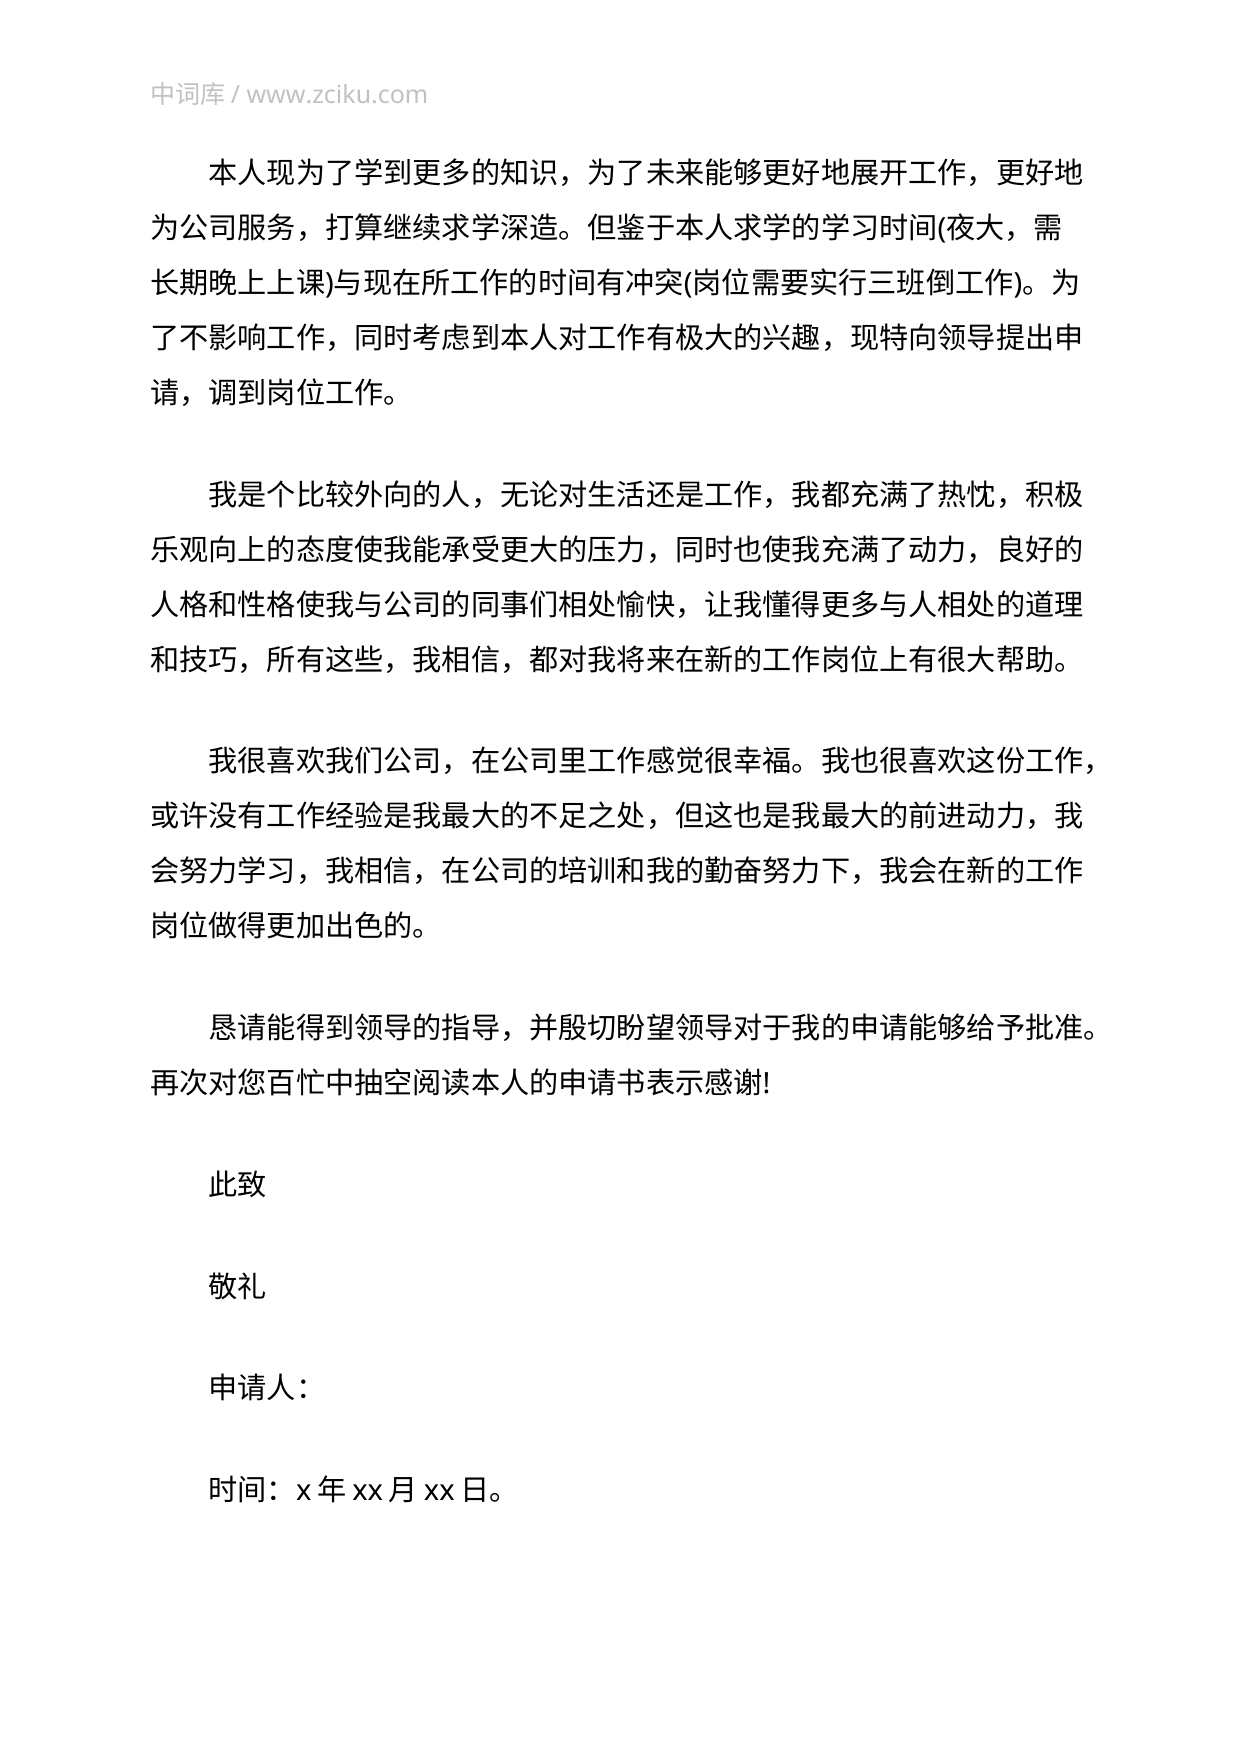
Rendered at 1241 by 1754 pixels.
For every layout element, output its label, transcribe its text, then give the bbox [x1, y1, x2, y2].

text 我是个比较外向的人，无论对生活还是工作，我都充满了热忱，积极乐观向上的态度使我能承受更大的压力，同时也使我充满了动力，良好的人格和性格使我与公司的同事们相处愉快，让我懂得更多与人相处的道理和技巧，所有这些，我相信，都对我将来在新的工作岗位上有很大帮助。 [150, 472, 1090, 678]
text 本人现为了学到更多的知识，为了未来能够更好地展开工作，更好地为公司服务，打算继续求学深造。但鉴于本人求学的学习时间(夜大，需长期晚上上课)与现在所工作的时间有冲突(岗位需要实行三班倒工作)。为了不影响工作，同时考虑到本人对工作有极大的兴趣，现特向领导提出申请，调到岗位工作。 [150, 150, 1090, 412]
text 敬礼 [150, 1263, 1090, 1305]
text 申请人： [150, 1365, 1090, 1407]
text 我很喜欢我们公司，在公司里工作感觉很幸福。我也很喜欢这份工作，或许没有工作经验是我最大的不足之处，但这也是我最大的前进动力，我会努力学习，我相信，在公司的培训和我的勤奋努力下，我会在新的工作岗位做得更加出色的。 [150, 738, 1090, 945]
text 恳请能得到领导的指导，并殷切盼望领导对于我的申请能够给予批准。再次对您百忙中抽空阅读本人的申请书表示感谢! [150, 1004, 1090, 1102]
text 时间：x年xx月xx日。 [150, 1467, 1090, 1509]
text 此致 [150, 1161, 1090, 1204]
